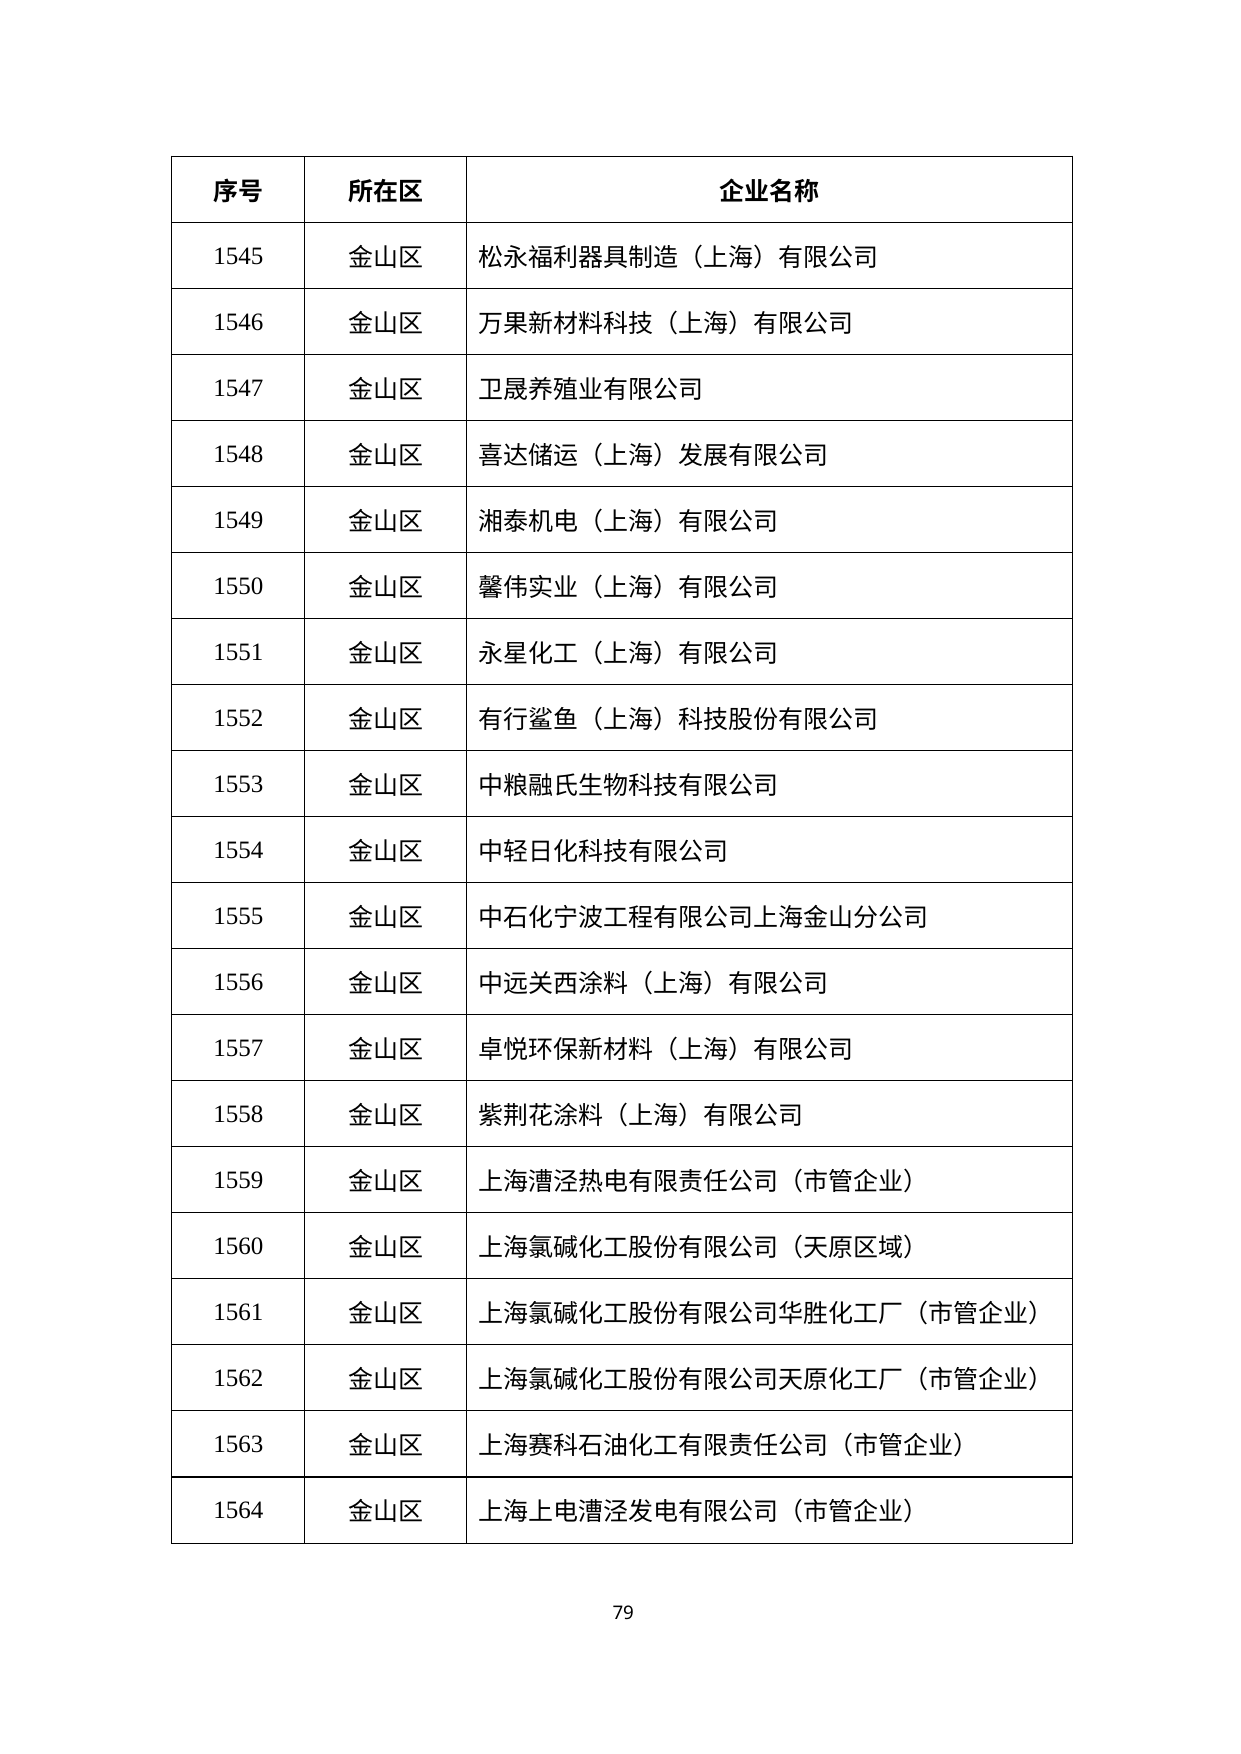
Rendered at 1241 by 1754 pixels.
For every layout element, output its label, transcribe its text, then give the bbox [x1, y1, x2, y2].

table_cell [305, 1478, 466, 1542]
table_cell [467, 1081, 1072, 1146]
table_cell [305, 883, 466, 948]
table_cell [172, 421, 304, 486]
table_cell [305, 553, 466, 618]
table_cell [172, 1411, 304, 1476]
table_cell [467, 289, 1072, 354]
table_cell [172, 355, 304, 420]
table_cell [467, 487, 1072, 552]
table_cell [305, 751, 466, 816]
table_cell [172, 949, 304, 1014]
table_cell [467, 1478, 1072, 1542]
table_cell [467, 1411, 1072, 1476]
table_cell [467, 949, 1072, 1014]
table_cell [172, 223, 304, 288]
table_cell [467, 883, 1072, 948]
table_header 序号 [172, 157, 304, 222]
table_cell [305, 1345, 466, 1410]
table_header 企业名称 [467, 157, 1072, 222]
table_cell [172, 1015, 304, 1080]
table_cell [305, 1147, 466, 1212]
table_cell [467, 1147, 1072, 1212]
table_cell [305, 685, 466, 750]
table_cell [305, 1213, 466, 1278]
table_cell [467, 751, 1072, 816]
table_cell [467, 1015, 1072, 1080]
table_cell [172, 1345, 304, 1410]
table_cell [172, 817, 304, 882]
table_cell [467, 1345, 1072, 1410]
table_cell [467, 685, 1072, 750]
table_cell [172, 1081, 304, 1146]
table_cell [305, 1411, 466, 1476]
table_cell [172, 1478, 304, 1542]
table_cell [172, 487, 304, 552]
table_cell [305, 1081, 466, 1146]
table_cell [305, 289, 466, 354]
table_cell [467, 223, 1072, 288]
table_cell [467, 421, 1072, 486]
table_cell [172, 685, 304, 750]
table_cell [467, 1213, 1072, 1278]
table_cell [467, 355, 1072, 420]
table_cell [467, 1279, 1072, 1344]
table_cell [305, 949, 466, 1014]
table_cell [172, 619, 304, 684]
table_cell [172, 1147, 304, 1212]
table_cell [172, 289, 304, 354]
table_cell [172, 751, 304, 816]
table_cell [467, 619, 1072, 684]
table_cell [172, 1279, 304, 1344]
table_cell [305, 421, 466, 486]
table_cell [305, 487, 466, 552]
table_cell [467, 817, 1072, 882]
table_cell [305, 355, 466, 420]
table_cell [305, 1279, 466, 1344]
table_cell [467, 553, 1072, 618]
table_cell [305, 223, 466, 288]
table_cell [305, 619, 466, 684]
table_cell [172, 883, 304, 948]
table_header 所在区 [305, 157, 466, 222]
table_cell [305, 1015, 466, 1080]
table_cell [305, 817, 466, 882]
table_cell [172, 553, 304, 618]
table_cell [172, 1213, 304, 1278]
